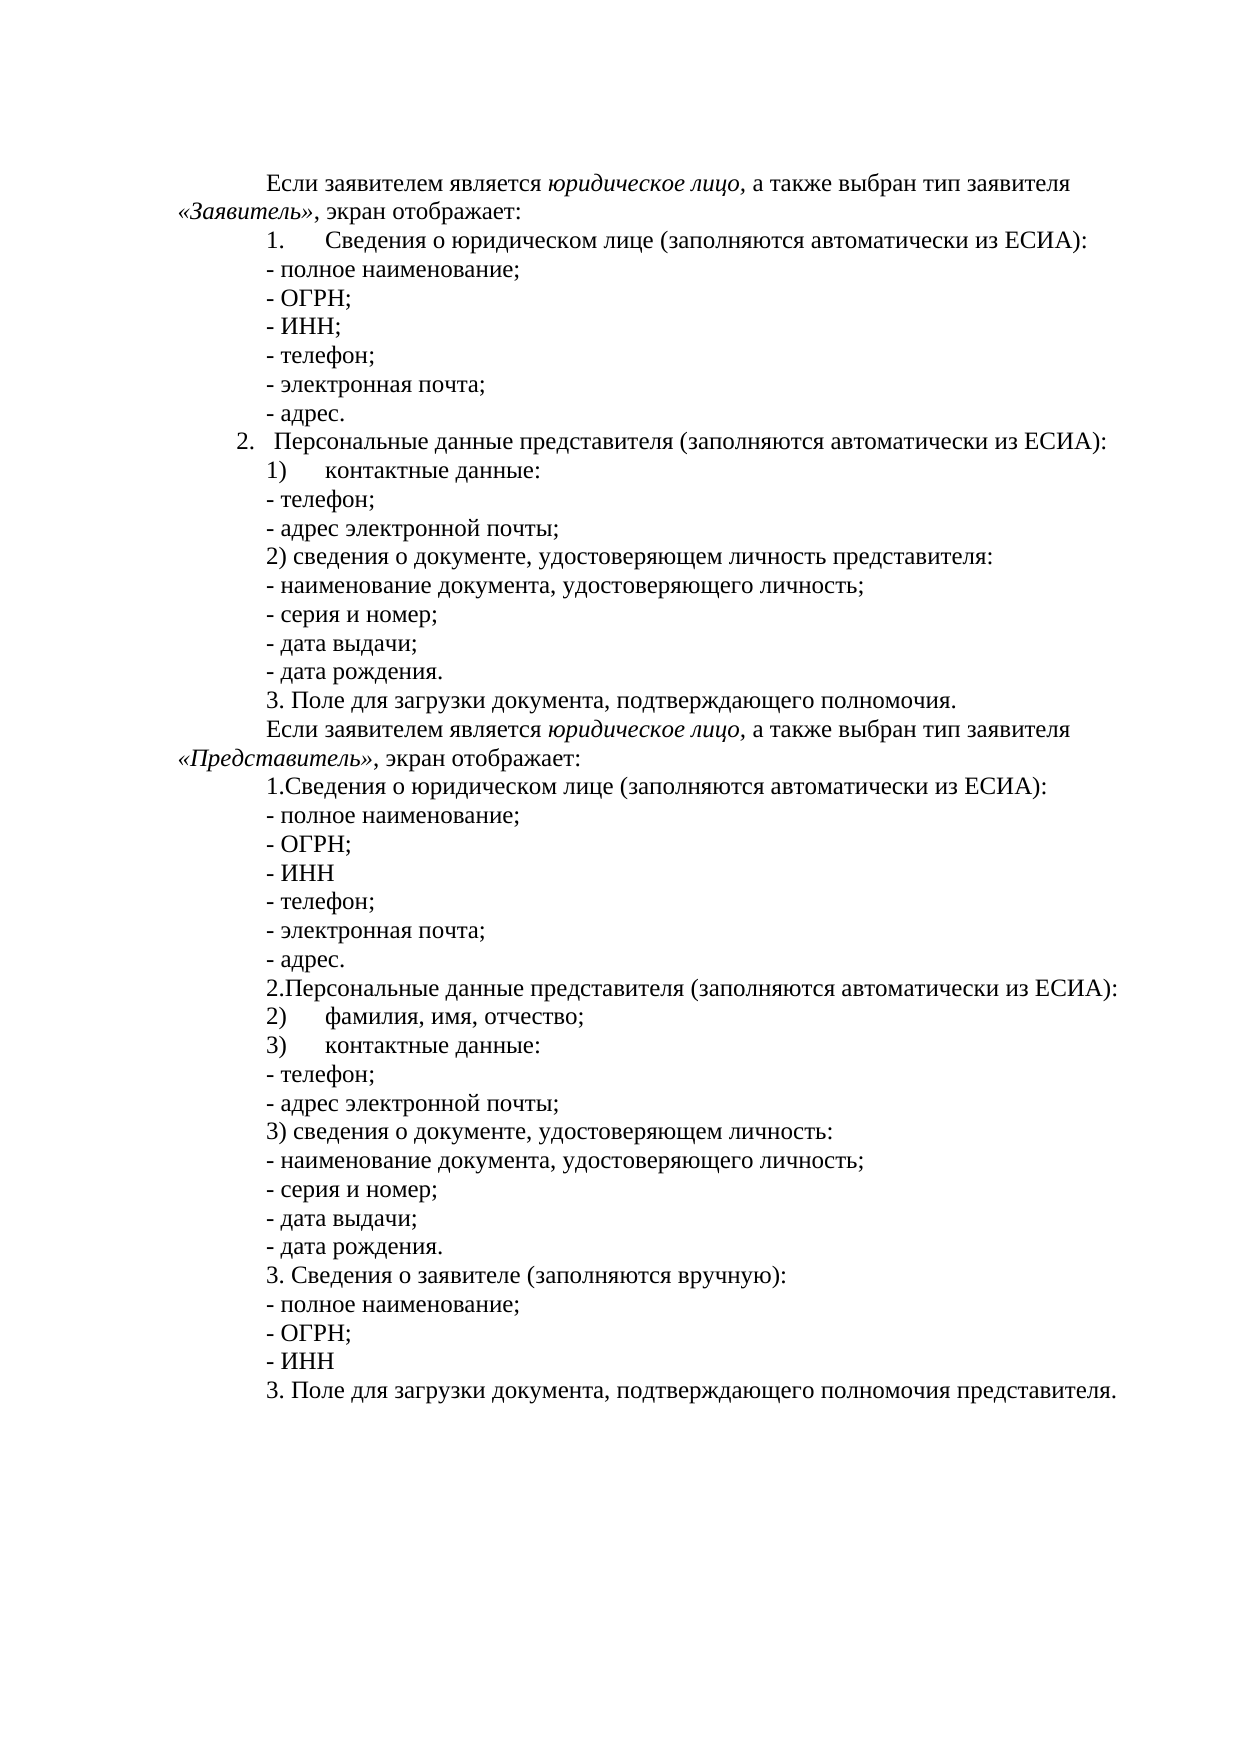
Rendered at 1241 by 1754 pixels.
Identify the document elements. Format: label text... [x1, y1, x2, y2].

text 2) сведения о документе, удостоверяющем личность представителя: [177, 541, 1152, 570]
text - дата рождения. [266, 656, 1152, 685]
text - наименование документа, удостоверяющего личность; [177, 570, 1152, 599]
list Персональные данные представителя (заполняются автоматически из ЕСИА): [236, 426, 1152, 455]
text 3. Поле для загрузки документа, подтверждающего полномочия. [177, 685, 1152, 714]
text - адрес электронной почты; [177, 1088, 1152, 1116]
text - полное наименование; [177, 254, 1152, 283]
text - серия и номер; [177, 1174, 1152, 1203]
text - дата выдачи; [177, 1203, 1152, 1231]
text - телефон; [177, 1059, 1152, 1088]
text - телефон; [177, 484, 1152, 513]
text 3. Сведения о заявителе (заполняются вручную): [177, 1260, 1152, 1289]
text - электронная почта; [177, 915, 1152, 944]
list контактные данные: [177, 455, 1152, 484]
list контактные данные: [177, 1030, 1152, 1059]
text - адрес. [177, 398, 1152, 426]
list Сведения о юридическом лице (заполняются автоматически из ЕСИА): [177, 225, 1152, 254]
text - ОГРН; [177, 1318, 1152, 1346]
text - ОГРН; [177, 283, 1152, 311]
text - полное наименование; [177, 1289, 1152, 1318]
text - ОГРН; [177, 829, 1152, 858]
text - адрес. [177, 944, 1152, 973]
text - ИНН [177, 858, 1152, 886]
text - ИНН [177, 1346, 1152, 1375]
text - серия и номер; [177, 599, 1152, 628]
text - полное наименование; [177, 800, 1152, 829]
list фамилия, имя, отчество; [177, 1001, 1152, 1030]
text 2.Персональные данные представителя (заполняются автоматически из ЕСИА): [266, 973, 1152, 1001]
text - дата рождения. [177, 1231, 1152, 1260]
text - ИНН; [177, 311, 1152, 340]
text - адрес электронной почты; [177, 513, 1152, 541]
text - наименование документа, удостоверяющего личность; [177, 1145, 1152, 1174]
text - электронная почта; [177, 369, 1152, 398]
text - телефон; [177, 886, 1152, 915]
text - телефон; [177, 340, 1152, 369]
text - дата выдачи; [266, 628, 1152, 656]
text Если заявителем является юридическое лицо, а также выбран тип заявителя «Представитель», экран отображает: [177, 714, 1152, 771]
text 1.Сведения о юридическом лице (заполняются автоматически из ЕСИА): [266, 771, 1152, 800]
text 3. Поле для загрузки документа, подтверждающего полномочия представителя. [177, 1375, 1152, 1404]
text Если заявителем является юридическое лицо, а также выбран тип заявителя «Заявитель», экран отображает: [177, 168, 1152, 225]
text 3) сведения о документе, удостоверяющем личность: [177, 1116, 1152, 1145]
